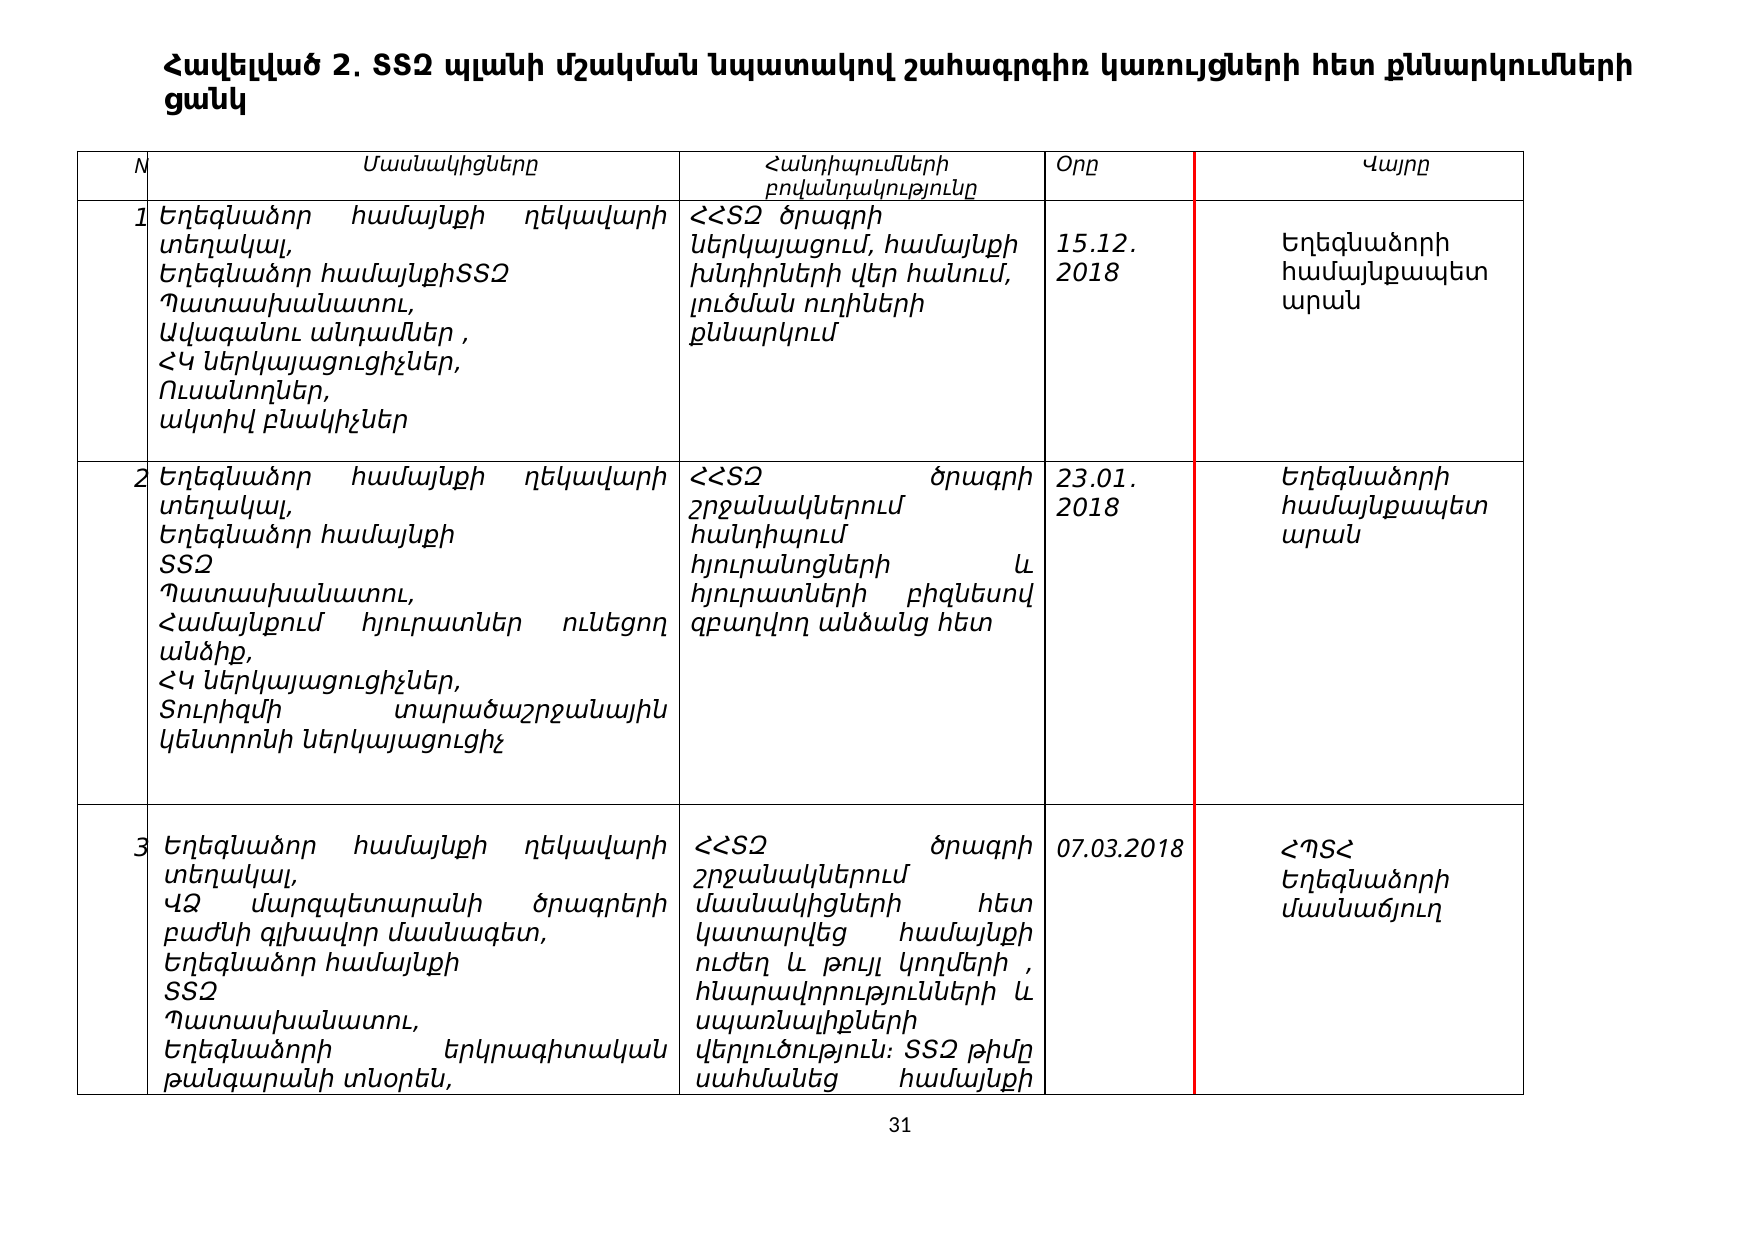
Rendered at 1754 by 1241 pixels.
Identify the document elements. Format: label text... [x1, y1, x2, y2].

table_cell ՀՀՏԶ ծրագրի ներկայացում, համայնքի խնդիրների վեր հանում, լուծման ուղիների քննարկում [680, 201, 1044, 461]
table_cell 23․01․2018 [1046, 462, 1193, 803]
table_cell Եղեգնաձորի համայնքապետարան [1196, 201, 1523, 461]
text Հավելված 2․ ՏՏԶ պլանի մշակման նպատակով շահագրգիռ կառույցների հետ քննարկումների ցանկ [164, 47, 1636, 117]
table_cell 2․ [78, 462, 147, 803]
table_cell Եղեգնաձոր համայնքի ղեկավարի տեղակալ, Եղեգնաձոր համայնքի ՏՏԶ Պատասխանատու, Համայնքում հյուրատներ ունեցող անձիք, ՀԿ ներկայացուցիչներ, Տուրիզմի տարածաշրջանային կենտրոնի ներկայացուցիչ [148, 462, 679, 803]
table_cell ՀՀՏԶ ծրագրի շրջանակներում հանդիպում հյուրանոցների և հյուրատների բիզնեսով զբաղվող անձանց հետ [680, 462, 1044, 803]
table_cell 15․12․2018 [1046, 201, 1193, 461]
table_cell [1196, 805, 1523, 1094]
table_cell 3․ [78, 805, 147, 1094]
table_header Մասնակիցները [148, 152, 679, 200]
table_header Օրը [1046, 152, 1193, 200]
table_cell 1․ [78, 201, 147, 461]
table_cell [148, 805, 679, 1094]
table_header Վայրը [1196, 152, 1523, 200]
table_cell 07.03.2018 [1046, 805, 1193, 1094]
table_header N [78, 152, 147, 200]
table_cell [680, 805, 1044, 1094]
table_cell Եղեգնաձորի համայնքապետարան [1196, 462, 1523, 803]
table_cell Եղեգնաձոր համայնքի ղեկավարի տեղակալ, Եղեգնաձոր համայնքիՏՏԶ Պատասխանատու, Ավագանու անդամներ , ՀԿ ներկայացուցիչներ, Ուսանողներ, ակտիվ բնակիչներ [148, 201, 679, 461]
table_header Հանդիպումների բովանդակությունը [680, 152, 1044, 200]
